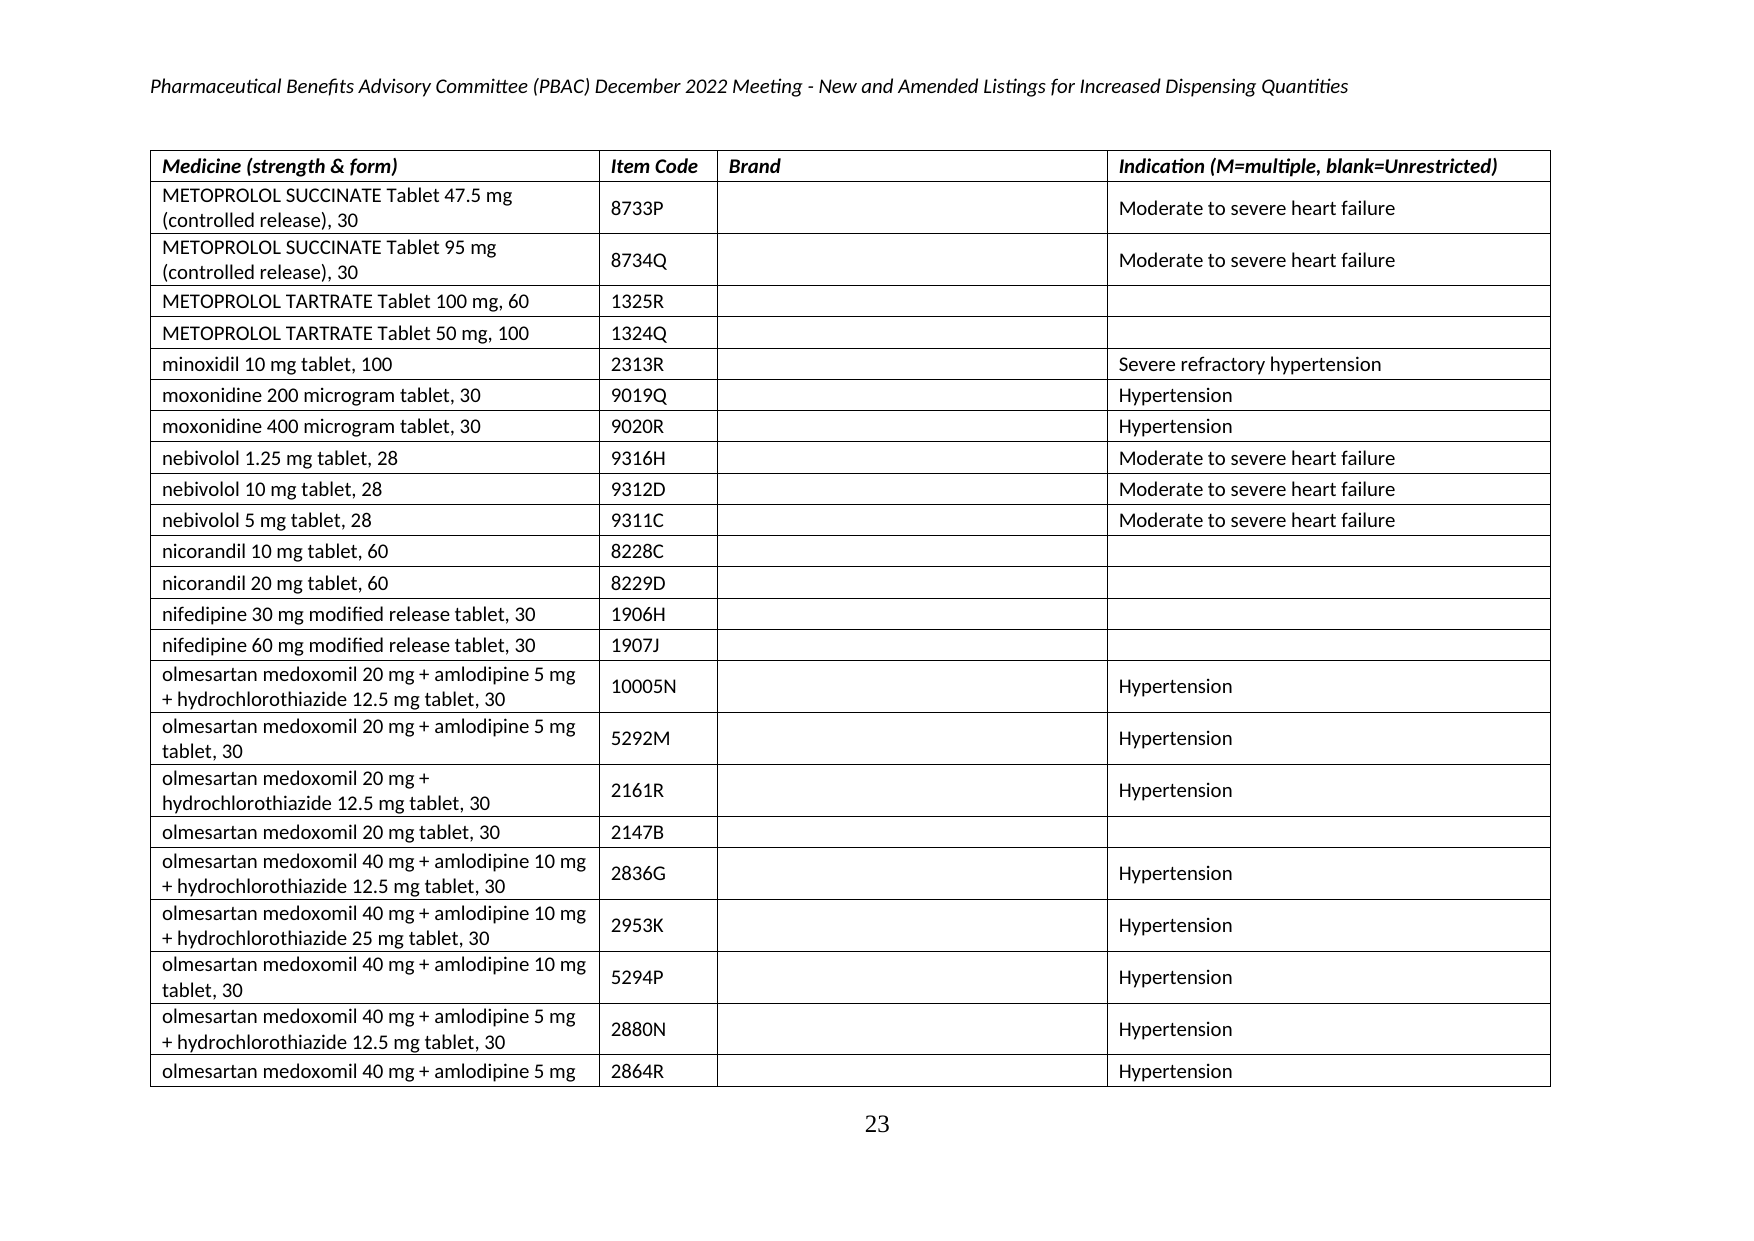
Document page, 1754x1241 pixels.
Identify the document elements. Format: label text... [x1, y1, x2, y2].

table_cell [718, 380, 1107, 410]
table_cell Hypertension [1108, 661, 1550, 712]
table_cell [1108, 567, 1550, 597]
table_cell 1324Q [600, 317, 717, 347]
table_cell 8733P [600, 182, 717, 233]
table_cell olmesartan medoxomil 40 mg + amlodipine 10 mg + hydrochlorothiazide 12.5 mg tablet, 30 [151, 848, 599, 899]
table_cell 2161R [600, 765, 717, 816]
table_cell [718, 1004, 1107, 1054]
table_cell [718, 765, 1107, 816]
table_cell moxonidine 200 microgram tablet, 30 [151, 380, 599, 410]
table_cell Moderate to severe heart failure [1108, 234, 1550, 285]
table_cell METOPROLOL SUCCINATE Tablet 95 mg (controlled release), 30 [151, 234, 599, 285]
table_cell 1906H [600, 599, 717, 629]
table_cell [1108, 599, 1550, 629]
table_cell Hypertension [1108, 848, 1550, 899]
table_cell [718, 661, 1107, 712]
table_cell moxonidine 400 microgram tablet, 30 [151, 411, 599, 441]
table_cell [718, 182, 1107, 233]
table_header Indication (M=multiple, blank=Unrestricted) [1108, 151, 1550, 181]
table_cell [718, 817, 1107, 847]
table_cell nebivolol 1.25 mg tablet, 28 [151, 442, 599, 472]
table_cell 2147B [600, 817, 717, 847]
table_cell [718, 349, 1107, 379]
table_cell Hypertension [1108, 411, 1550, 441]
table_cell [718, 848, 1107, 899]
table_cell olmesartan medoxomil 40 mg + amlodipine 5 mg + hydrochlorothiazide 12.5 mg tablet, 30 [151, 1004, 599, 1054]
table_cell nebivolol 10 mg tablet, 28 [151, 474, 599, 504]
table_cell [718, 442, 1107, 472]
table_cell METOPROLOL TARTRATE Tablet 50 mg, 100 [151, 317, 599, 347]
table_cell olmesartan medoxomil 20 mg + amlodipine 5 mg tablet, 30 [151, 713, 599, 764]
table_cell 5292M [600, 713, 717, 764]
table_cell Moderate to severe heart failure [1108, 474, 1550, 504]
table_cell olmesartan medoxomil 40 mg + amlodipine 10 mg + hydrochlorothiazide 25 mg tablet, 30 [151, 900, 599, 951]
table_cell 1325R [600, 286, 717, 316]
table_cell [718, 286, 1107, 316]
table_cell Hypertension [1108, 1055, 1550, 1086]
table_cell [718, 567, 1107, 597]
table_cell nicorandil 20 mg tablet, 60 [151, 567, 599, 597]
table_cell Moderate to severe heart failure [1108, 442, 1550, 472]
table_cell Hypertension [1108, 900, 1550, 951]
table_cell 8228C [600, 536, 717, 566]
table_header Item Code [600, 151, 717, 181]
table_cell METOPROLOL SUCCINATE Tablet 47.5 mg (controlled release), 30 [151, 182, 599, 233]
table_cell 9020R [600, 411, 717, 441]
table_cell olmesartan medoxomil 20 mg tablet, 30 [151, 817, 599, 847]
table_header Brand [718, 151, 1107, 181]
table_cell Hypertension [1108, 713, 1550, 764]
table_cell [718, 234, 1107, 285]
table_cell 10005N [600, 661, 717, 712]
table_cell Hypertension [1108, 1004, 1550, 1054]
table_cell [718, 317, 1107, 347]
table_cell 9019Q [600, 380, 717, 410]
table_cell nifedipine 60 mg modified release tablet, 30 [151, 630, 599, 660]
table_cell olmesartan medoxomil 20 mg + amlodipine 5 mg + hydrochlorothiazide 12.5 mg tablet, 30 [151, 661, 599, 712]
table_cell [718, 900, 1107, 951]
table_cell [1108, 286, 1550, 316]
table_cell [718, 474, 1107, 504]
table_cell METOPROLOL TARTRATE Tablet 100 mg, 60 [151, 286, 599, 316]
table_cell 2836G [600, 848, 717, 899]
table_cell [1108, 817, 1550, 847]
table_cell [718, 536, 1107, 566]
table_header Medicine (strength & form) [151, 151, 599, 181]
table_cell nicorandil 10 mg tablet, 60 [151, 536, 599, 566]
table_cell minoxidil 10 mg tablet, 100 [151, 349, 599, 379]
table_cell 2313R [600, 349, 717, 379]
table_cell 2953K [600, 900, 717, 951]
table_cell Severe refractory hypertension [1108, 349, 1550, 379]
table_cell 5294P [600, 952, 717, 1002]
table_cell 2880N [600, 1004, 717, 1054]
table_cell 2864R [600, 1055, 717, 1086]
table_cell 9311C [600, 505, 717, 535]
table_cell [718, 411, 1107, 441]
table_cell [718, 599, 1107, 629]
table_cell [718, 630, 1107, 660]
table_cell 8229D [600, 567, 717, 597]
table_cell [151, 1055, 599, 1086]
table_cell [1108, 536, 1550, 566]
table_cell olmesartan medoxomil 40 mg + amlodipine 10 mg tablet, 30 [151, 952, 599, 1002]
table_cell [718, 952, 1107, 1002]
table_cell Hypertension [1108, 765, 1550, 816]
table_cell Moderate to severe heart failure [1108, 182, 1550, 233]
table_cell [1108, 317, 1550, 347]
table_cell [1108, 630, 1550, 660]
table_cell 1907J [600, 630, 717, 660]
table_cell [718, 1055, 1107, 1086]
table_cell nebivolol 5 mg tablet, 28 [151, 505, 599, 535]
table_cell Hypertension [1108, 952, 1550, 1002]
table_cell nifedipine 30 mg modified release tablet, 30 [151, 599, 599, 629]
table_cell [718, 713, 1107, 764]
table_cell Moderate to severe heart failure [1108, 505, 1550, 535]
table_cell olmesartan medoxomil 20 mg + hydrochlorothiazide 12.5 mg tablet, 30 [151, 765, 599, 816]
table_cell [718, 505, 1107, 535]
table_cell Hypertension [1108, 380, 1550, 410]
table_cell 9312D [600, 474, 717, 504]
table_cell 8734Q [600, 234, 717, 285]
table_cell 9316H [600, 442, 717, 472]
